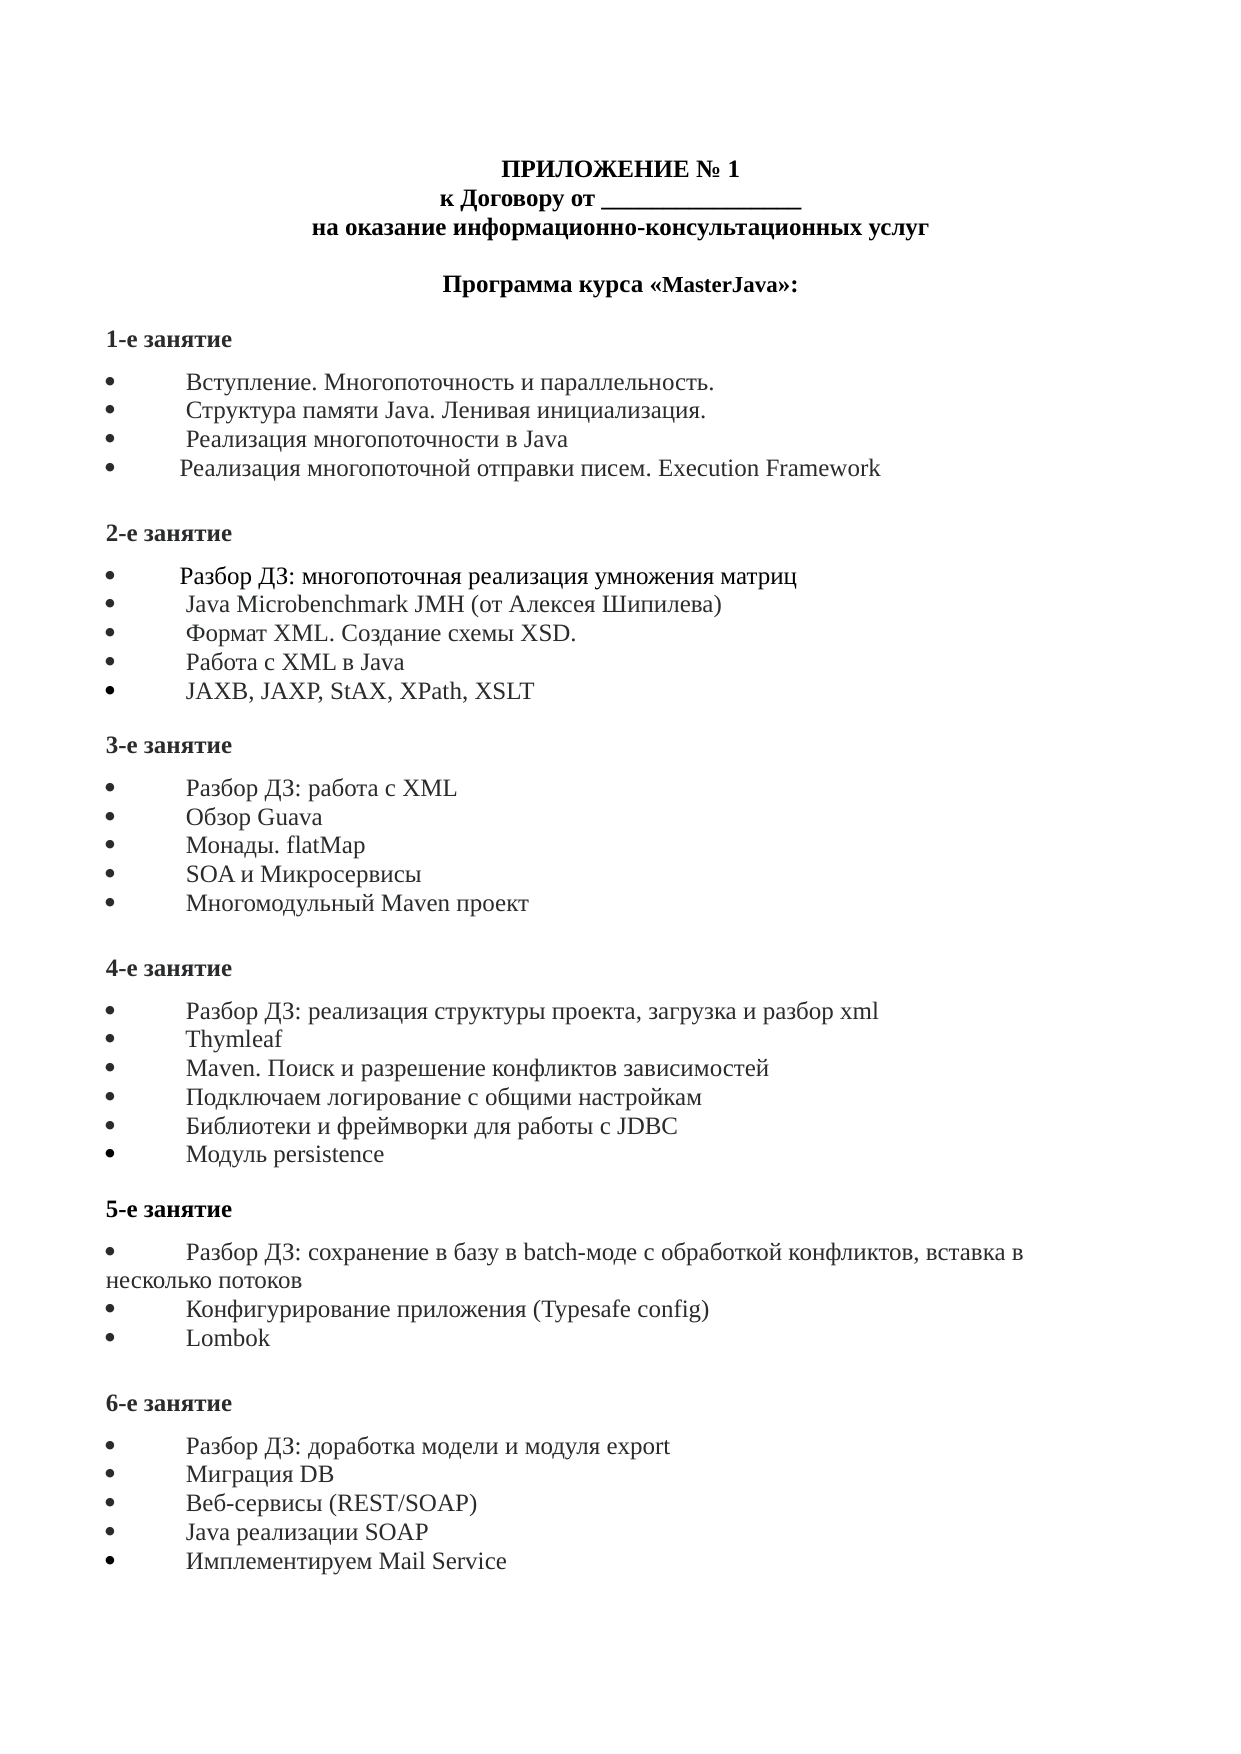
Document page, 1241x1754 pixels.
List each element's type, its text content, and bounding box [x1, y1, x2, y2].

list Модуль persistence [106, 1140, 1135, 1197]
list Библиотеки и фреймворки для работы с JDBC [106, 1111, 1135, 1140]
list Реализация многопоточности в Java [106, 424, 1135, 453]
text 1-е занятие [106, 327, 1135, 352]
list Многомодульный Maven проект [106, 888, 1135, 917]
text ПРИЛОЖЕНИЕ № 1 [106, 155, 1135, 184]
text 2-е занятие [106, 522, 1135, 547]
list Разбор ДЗ: доработка модели и модуля export [106, 1431, 1135, 1460]
list Обзор Guava [106, 802, 1135, 831]
list Разбор ДЗ: работа с XML [106, 773, 1135, 802]
list Реализация многопоточной отправки писем. Execution Framework [106, 453, 1135, 482]
list Java Microbenchmark JMH (от Алексея Шипилева) [106, 590, 1135, 619]
list Подключаем логирование с общими настройкам [106, 1082, 1135, 1111]
text на оказание информационно-консультационных услуг [106, 212, 1135, 241]
text к Договору от ________________ [106, 184, 1135, 212]
text Программа курса «MasterJava»: [106, 270, 1135, 327]
list Веб-сервисы (REST/SOAP) [106, 1489, 1135, 1517]
list Имплементируем Mail Service [106, 1546, 1135, 1604]
list Вступление. Многопоточность и параллельность. [106, 367, 1135, 396]
list Maven. Поиск и разрешение конфликтов зависимостей [106, 1054, 1135, 1082]
text 4-е занятие [106, 957, 1135, 982]
list Формат XML. Создание схемы XSD. [106, 619, 1135, 647]
list SOA и Микросервисы [106, 859, 1135, 888]
list Работа с XML в Java [106, 647, 1135, 676]
text 3-е занятие [106, 734, 1135, 759]
list Thymleaf [106, 1025, 1135, 1054]
list Миграция DB [106, 1460, 1135, 1489]
list Монады. flatMap [106, 831, 1135, 859]
list Конфигурирование приложения (Typesafe config) [106, 1294, 1135, 1323]
text 6-е занятие [106, 1392, 1135, 1417]
list Разбор ДЗ: реализация структуры проекта, загрузка и разбор xml [106, 996, 1135, 1025]
list Разбор ДЗ: многопоточная реализация умножения матриц [106, 561, 1135, 590]
text 5-е занятие [106, 1197, 1135, 1222]
list JAXB, JAXP, StAX, XPath, XSLT [106, 676, 1135, 734]
list Lombok [106, 1323, 1135, 1352]
list Java реализации SOAP [106, 1517, 1135, 1546]
list Разбор ДЗ: cохранение в базу в batch-моде с обработкой конфликтов, вставка в несколько потоков [106, 1237, 1135, 1294]
list Структура памяти Java. Ленивая инициализация. [106, 396, 1135, 424]
